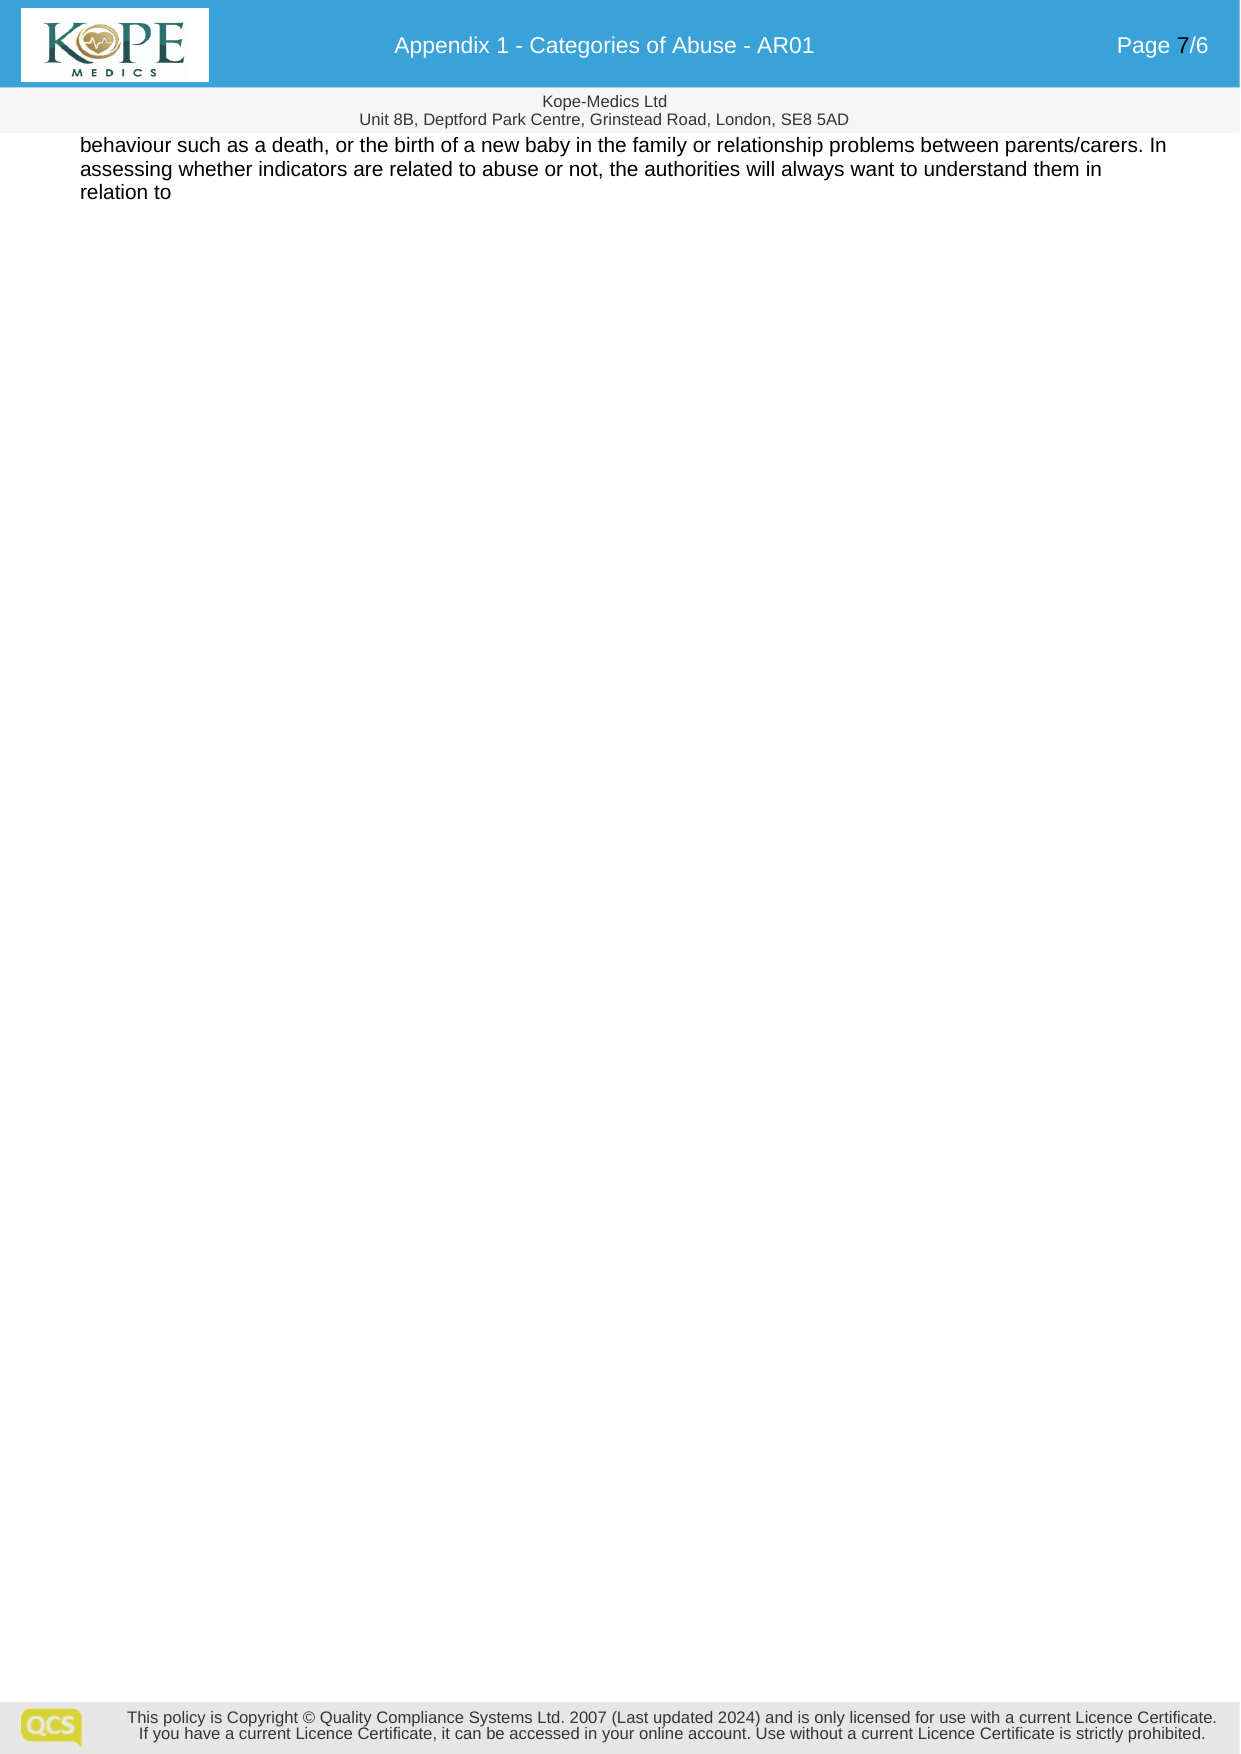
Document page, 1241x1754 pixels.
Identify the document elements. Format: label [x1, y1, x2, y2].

text [80, 133, 1173, 204]
picture [20, 8, 209, 82]
picture [20, 1708, 84, 1750]
